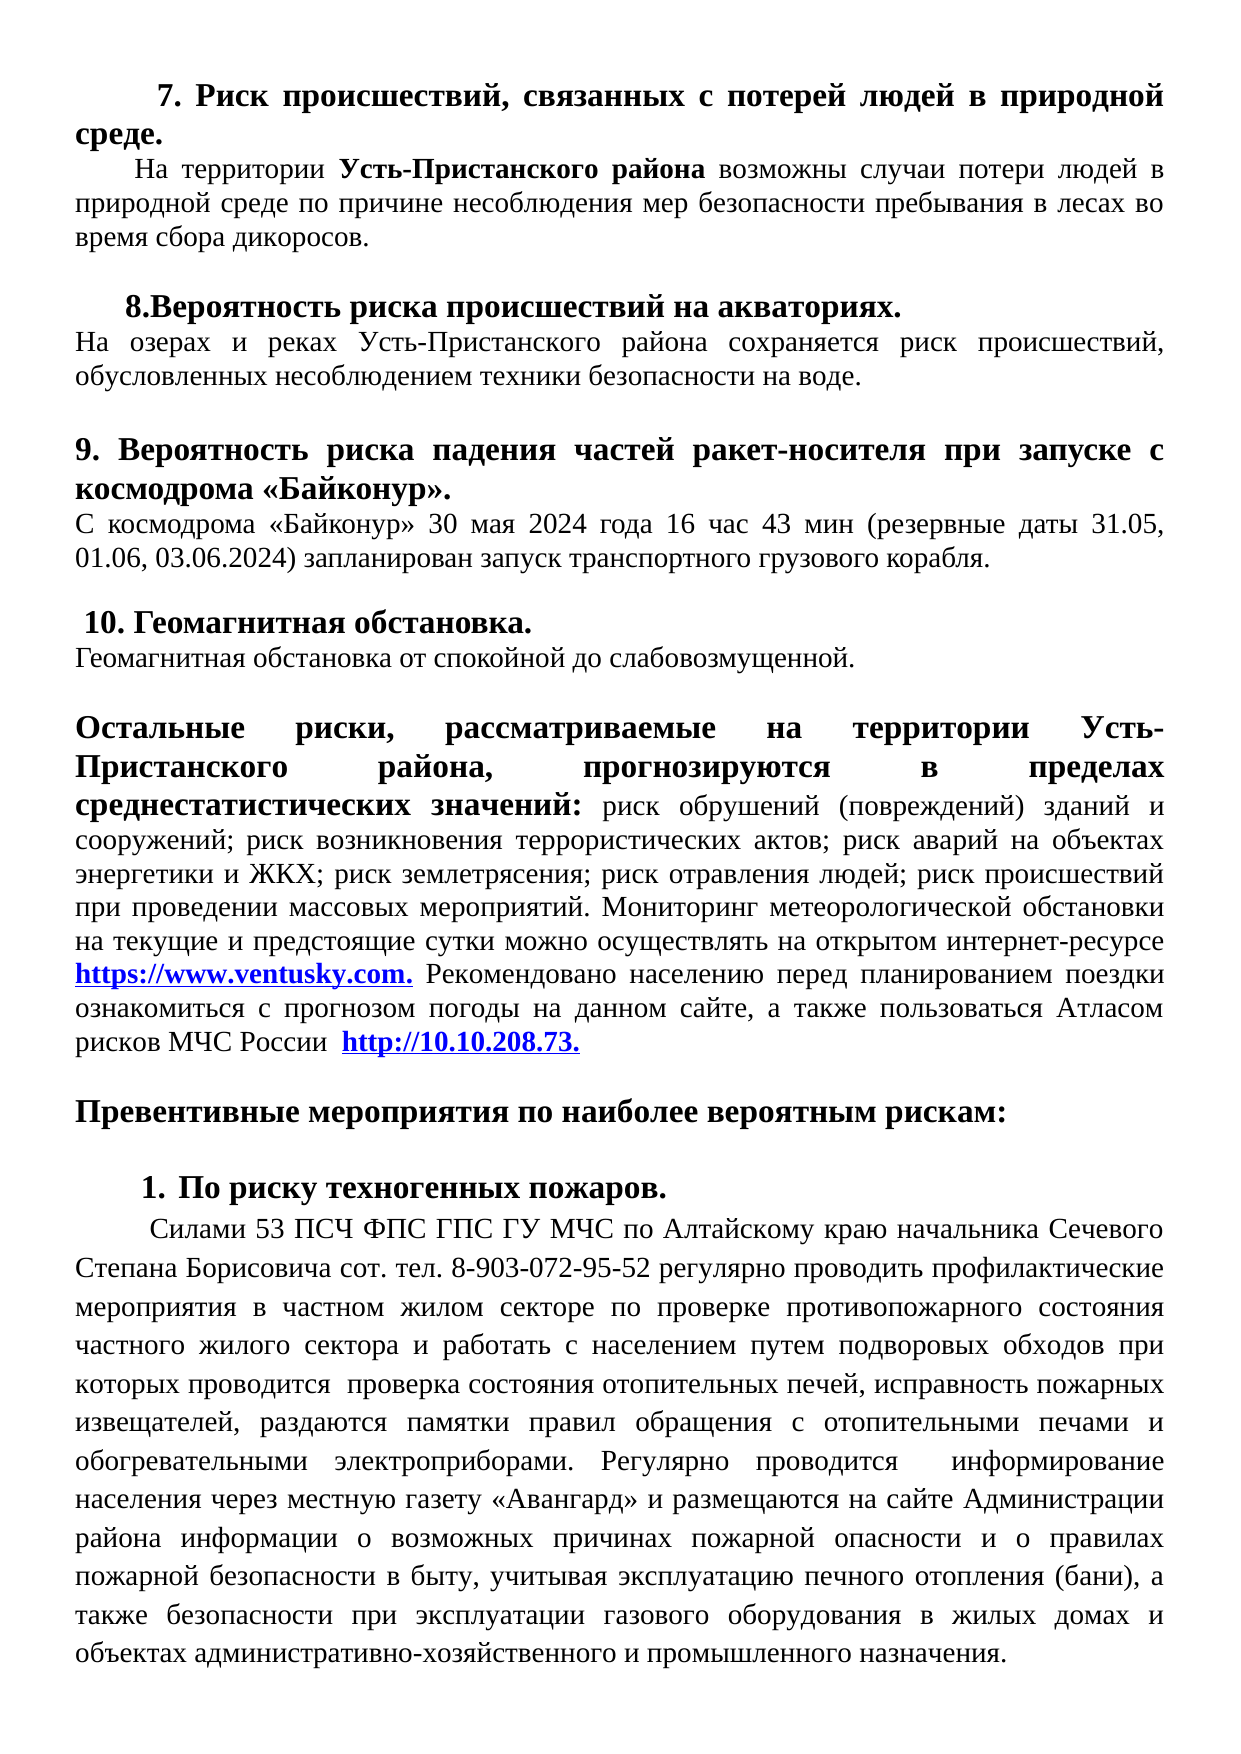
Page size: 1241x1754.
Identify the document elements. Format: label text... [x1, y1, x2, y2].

text 9. Вероятность риска падения частей ракет-носителя при запуске с космодрома «Байконур». [75, 429, 1165, 506]
list Силами 53 ПСЧ ФПС ГПС ГУ МЧС по Алтайскому краю начальника Сечевого Степана Борисовича сот. тел. 8-903-072-95-52 регулярно проводить профилактические мероприятия в частном жилом секторе по проверке противопожарного состояния частного жилого сектора и работать с населением путем подворовых обходов при которых проводится проверка состояния отопительных печей, исправность пожарных извещателей, раздаются памятки правил обращения с отопительными печами и обогревательными электроприборами. Регулярно проводится информирование населения через местную газету «Авангард» и размещаются на сайте Администрации района информации о возможных причинах пожарной опасности и о правилах пожарной безопасности в быту, учитывая эксплуатацию печного отопления (бани), а также безопасности при эксплуатации газового оборудования в жилых домах и объектах административно-хозяйственного и промышленного назначения. [75, 1212, 1165, 1669]
text С космодрома «Байконур» 30 мая 2024 года 16 час 43 мин (резервные даты 31.05, 01.06, 03.06.2024) запланирован запуск транспортного грузового корабля. [75, 506, 1165, 573]
list По риску техногенных пожаров. [141, 1167, 1165, 1206]
text 7. Риск происшествий, связанных с потерей людей в природной среде. [75, 75, 1165, 152]
text Геомагнитная обстановка от спокойной до слабовозмущенной. [75, 640, 1165, 674]
text На озерах и реках Усть-Пристанского района сохраняется риск происшествий, обусловленных несоблюдением техники безопасности на воде. [75, 324, 1165, 391]
text 10. Геомагнитная обстановка. [75, 602, 1165, 640]
text 8.Вероятность риска происшествий на акваториях. [75, 286, 1165, 324]
text Превентивные мероприятия по наиболее вероятным рискам: [75, 1091, 1165, 1129]
text Остальные риски, рассматриваемые на территории Усть-Пристанского района, прогнозируются в пределах среднестатистических значений: риск обрушений (повреждений) зданий и сооружений; риск возникновения террористических актов; риск аварий на объектах энергетики и ЖКХ; риск землетрясения; риск отравления людей; риск происшествий при проведении массовых мероприятий. Мониторинг метеорологической обстановки на текущие и предстоящие сутки можно осуществлять на открытом интернет-ресурсе https://www.ventusky.com. Рекомендовано населению перед планированием поездки ознакомиться с прогнозом погоды на данном сайте, а также пользоваться Атласом рисков МЧС России http://10.10.208.73. [75, 707, 1165, 1057]
text На территории Усть-Пристанского района возможны случаи потери людей в природной среде по причине несоблюдения мер безопасности пребывания в лесах во время сбора дикоросов. [75, 152, 1165, 252]
